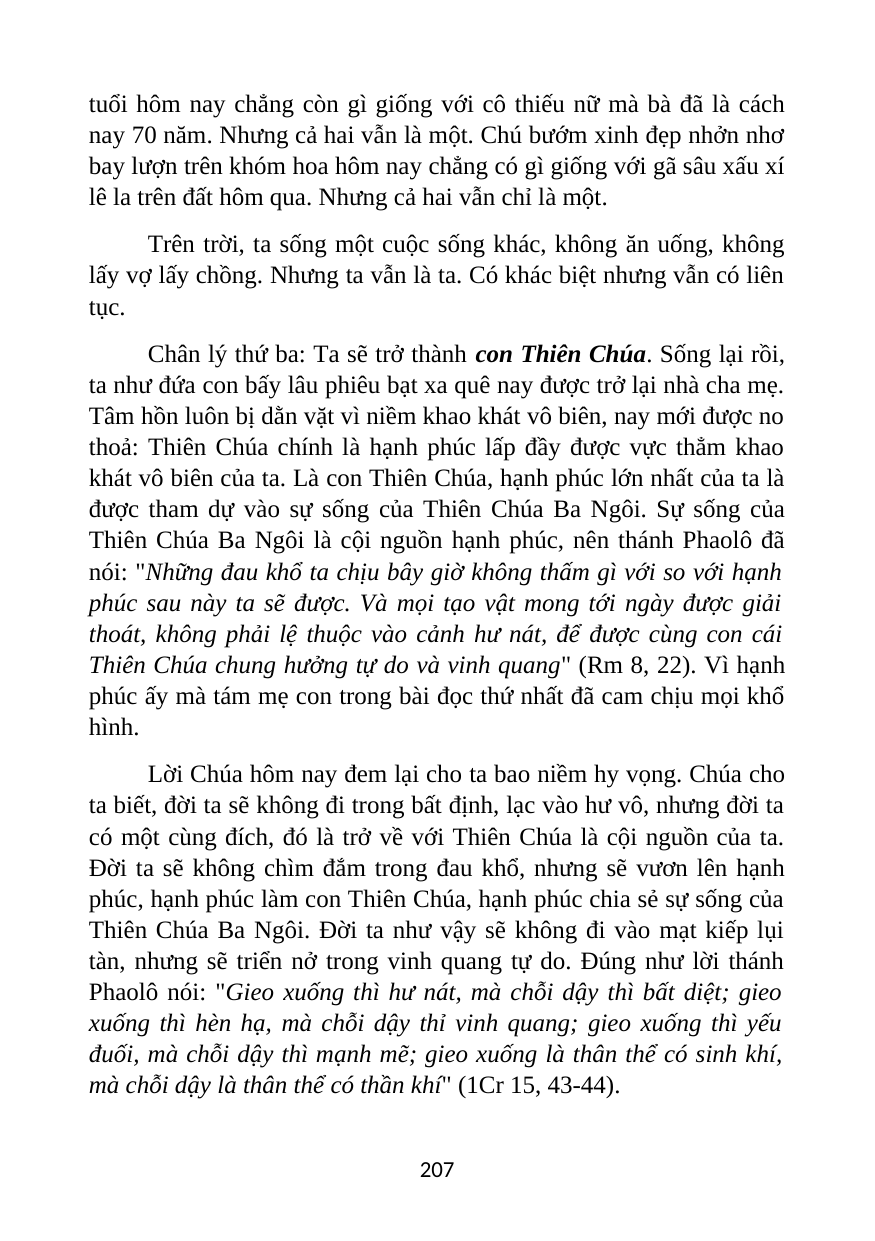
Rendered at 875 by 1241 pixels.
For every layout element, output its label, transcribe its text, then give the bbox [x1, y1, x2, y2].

text Trên trời, ta sống một cuộc sống khác, không ăn uống, không lấy vợ lấy chồng. Nhưng ta vẫn là ta. Có khác biệt nhưng vẫn có liên tục. [89, 229, 785, 320]
text Lời Chúa hôm nay đem lại cho ta bao niềm hy vọng. Chúa cho ta biết, đời ta sẽ không đi trong bất định, lạc vào hư vô, nhưng đời ta có một cùng đích, đó là trở về với Thiên Chúa là cội nguồn của ta. Đời ta sẽ không chìm đắm trong đau khổ, nhưng sẽ vươn lên hạnh phúc, hạnh phúc làm con Thiên Chúa, hạnh phúc chia sẻ sự sống của Thiên Chúa Ba Ngôi. Đời ta như vậy sẽ không đi vào mạt kiếp lụi tàn, nhưng sẽ triển nở trong vinh quang tự do. Đúng như lời thánh Phaolô nói: "Gieo xuống thì hư nát, mà chỗi dậy thì bất diệt; gieo xuống thì hèn hạ, mà chỗi dậy thỉ vinh quang; gieo xuống thì yếu đuối, mà chỗi dậy thì mạnh mẽ; gieo xuống là thân thể có sinh khí, mà chỗi dậy là thân thể có thần khí" (1Cr 15, 43-44). [89, 759, 785, 1099]
text Chân lý thứ ba: Ta sẽ trở thành con Thiên Chúa. Sống lại rồi, ta như đứa con bấy lâu phiêu bạt xa quê nay được trở lại nhà cha mẹ. Tâm hồn luôn bị dằn vặt vì niềm khao khát vô biên, nay mới được no thoả: Thiên Chúa chính là hạnh phúc lấp đầy được vực thẳm khao khát vô biên của ta. Là con Thiên Chúa, hạnh phúc lớn nhất của ta là được tham dự vào sự sống của Thiên Chúa Ba Ngôi. Sự sống của Thiên Chúa Ba Ngôi là cội nguồn hạnh phúc, nên thánh Phaolô đã nói: "Những đau khổ ta chịu bây giờ không thấm gì với so với hạnh phúc sau này ta sẽ được. Và mọi tạo vật mong tới ngày được giải thoát, không phải lệ thuộc vào cảnh hư nát, để được cùng con cái Thiên Chúa chung hưởng tự do và vinh quang" (Rm 8, 22). Vì hạnh phúc ấy mà tám mẹ con trong bài đọc thứ nhất đã cam chịu mọi khổ hình. [89, 339, 785, 741]
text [89, 89, 785, 211]
